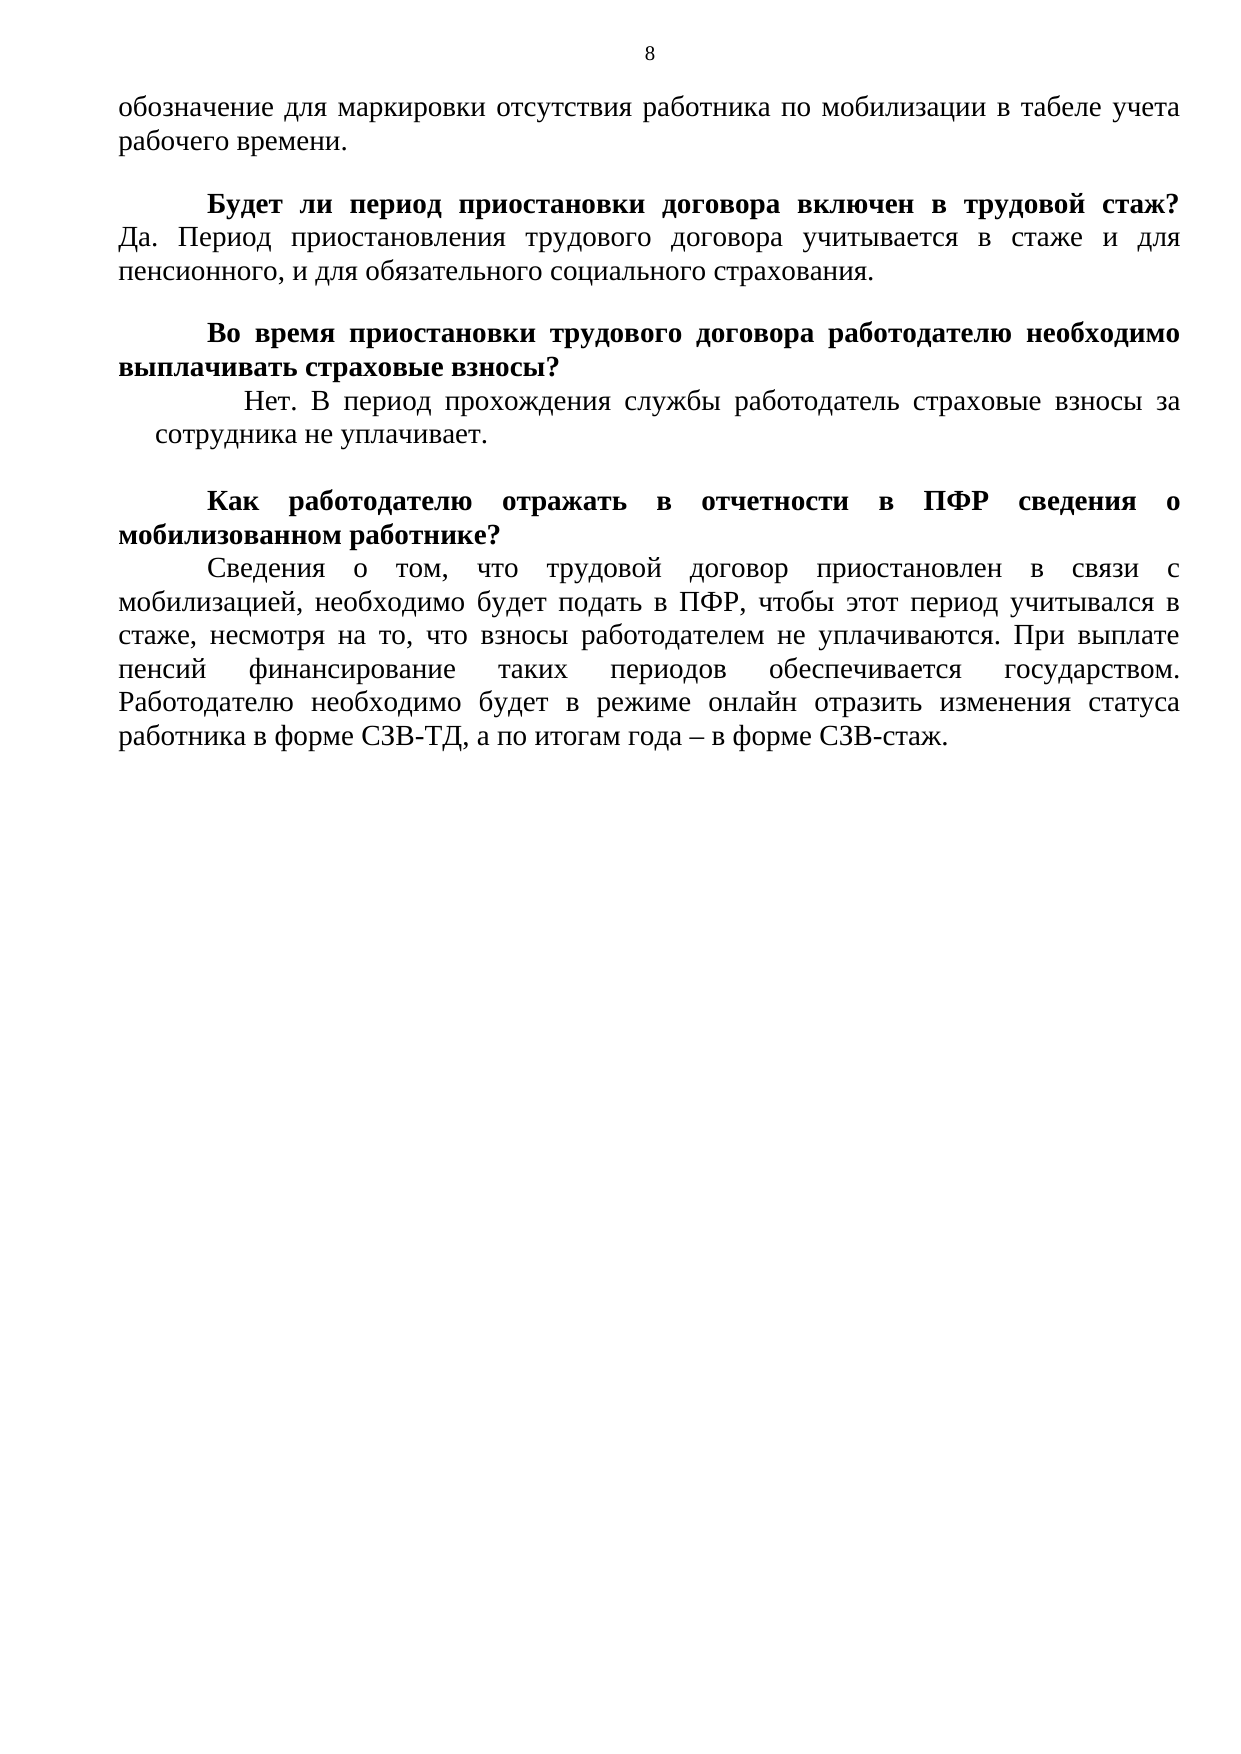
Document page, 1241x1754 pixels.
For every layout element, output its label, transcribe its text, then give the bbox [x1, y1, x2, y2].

text Сведения о том, что трудовой договор приостановлен в связи с мобилизацией, необходимо будет подать в ПФР, чтобы этот период учитывался в стаже, несмотря на то, что взносы работодателем не уплачиваются. При выплате пенсий финансирование таких периодов обеспечивается государством. Работодателю необходимо будет в режиме онлайн отразить изменения статуса работника в форме СЗВ-ТД, а по итогам года – в форме СЗВ-стаж. [118, 550, 1181, 752]
text Будет ли период приостановки договора включен в трудовой стаж? Да. Период приостановления трудового договора учитывается в стаже и для пенсионного, и для обязательного социального страхования. [118, 186, 1181, 286]
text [118, 89, 1181, 157]
text Как работодателю отражать в отчетности в ПФР сведения о мобилизованном работнике? [118, 483, 1181, 550]
text Нет. В период прохождения службы работодатель страховые взносы за сотрудника не уплачивает. [155, 383, 1181, 450]
text Во время приостановки трудового договора работодателю необходимо выплачивать страховые взносы? [118, 316, 1181, 383]
